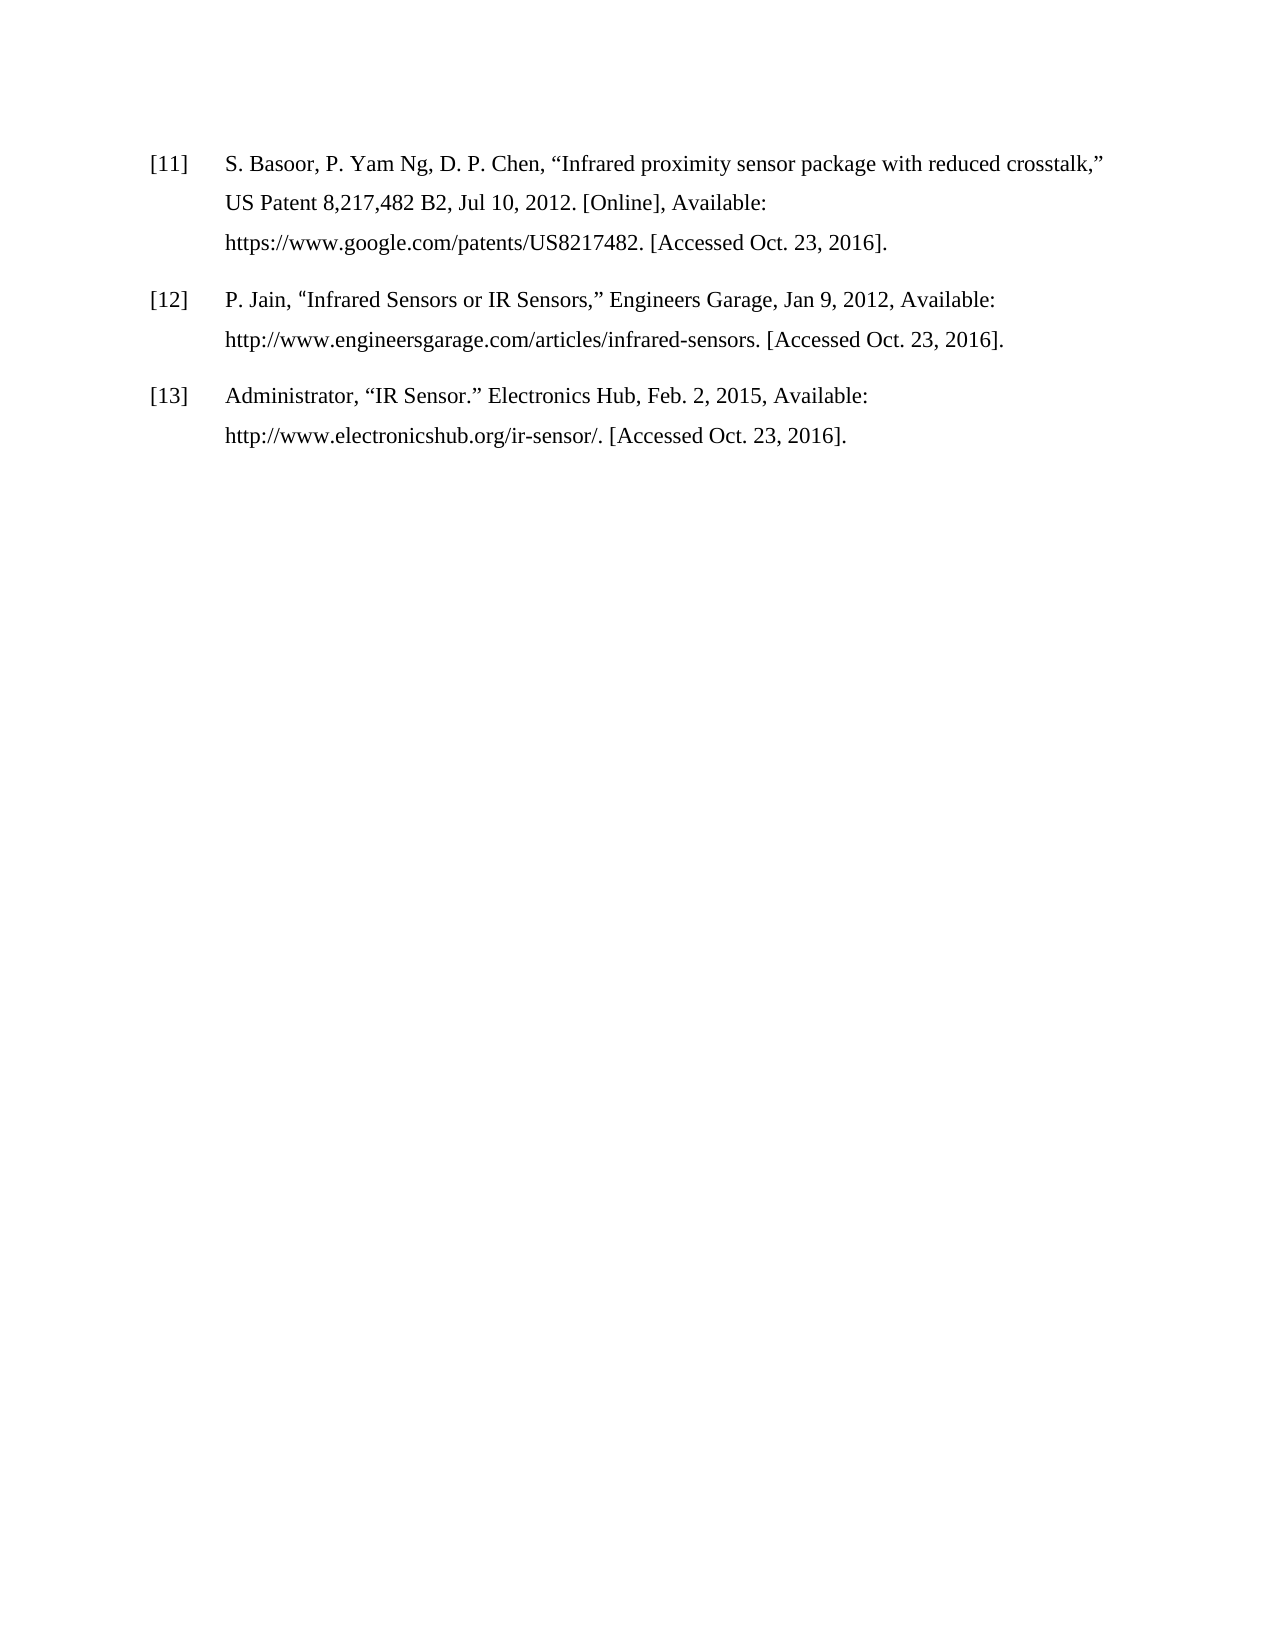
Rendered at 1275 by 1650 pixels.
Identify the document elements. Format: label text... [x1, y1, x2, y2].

text [12] P. Jain, “Infrared Sensors or IR Sensors,” Engineers Garage, Jan 9, 2012, Available: http://www.engineersgarage.com/articles/infrared-sensors. [Accessed Oct. 23, 2016]. [150, 285, 1125, 353]
text [11] S. Basoor, P. Yam Ng, D. P. Chen, “Infrared proximity sensor package with reduced crosstalk,” US Patent 8,217,482 B2, Jul 10, 2012. [Online], Available: https://www.google.com/patents/US8217482. [Accessed Oct. 23, 2016]. [150, 150, 1125, 255]
text [13] Administrator, “IR Sensor.” Electronics Hub, Feb. 2, 2015, Available: http://www.electronicshub.org/ir-sensor/. [Accessed Oct. 23, 2016]. [150, 382, 1125, 448]
